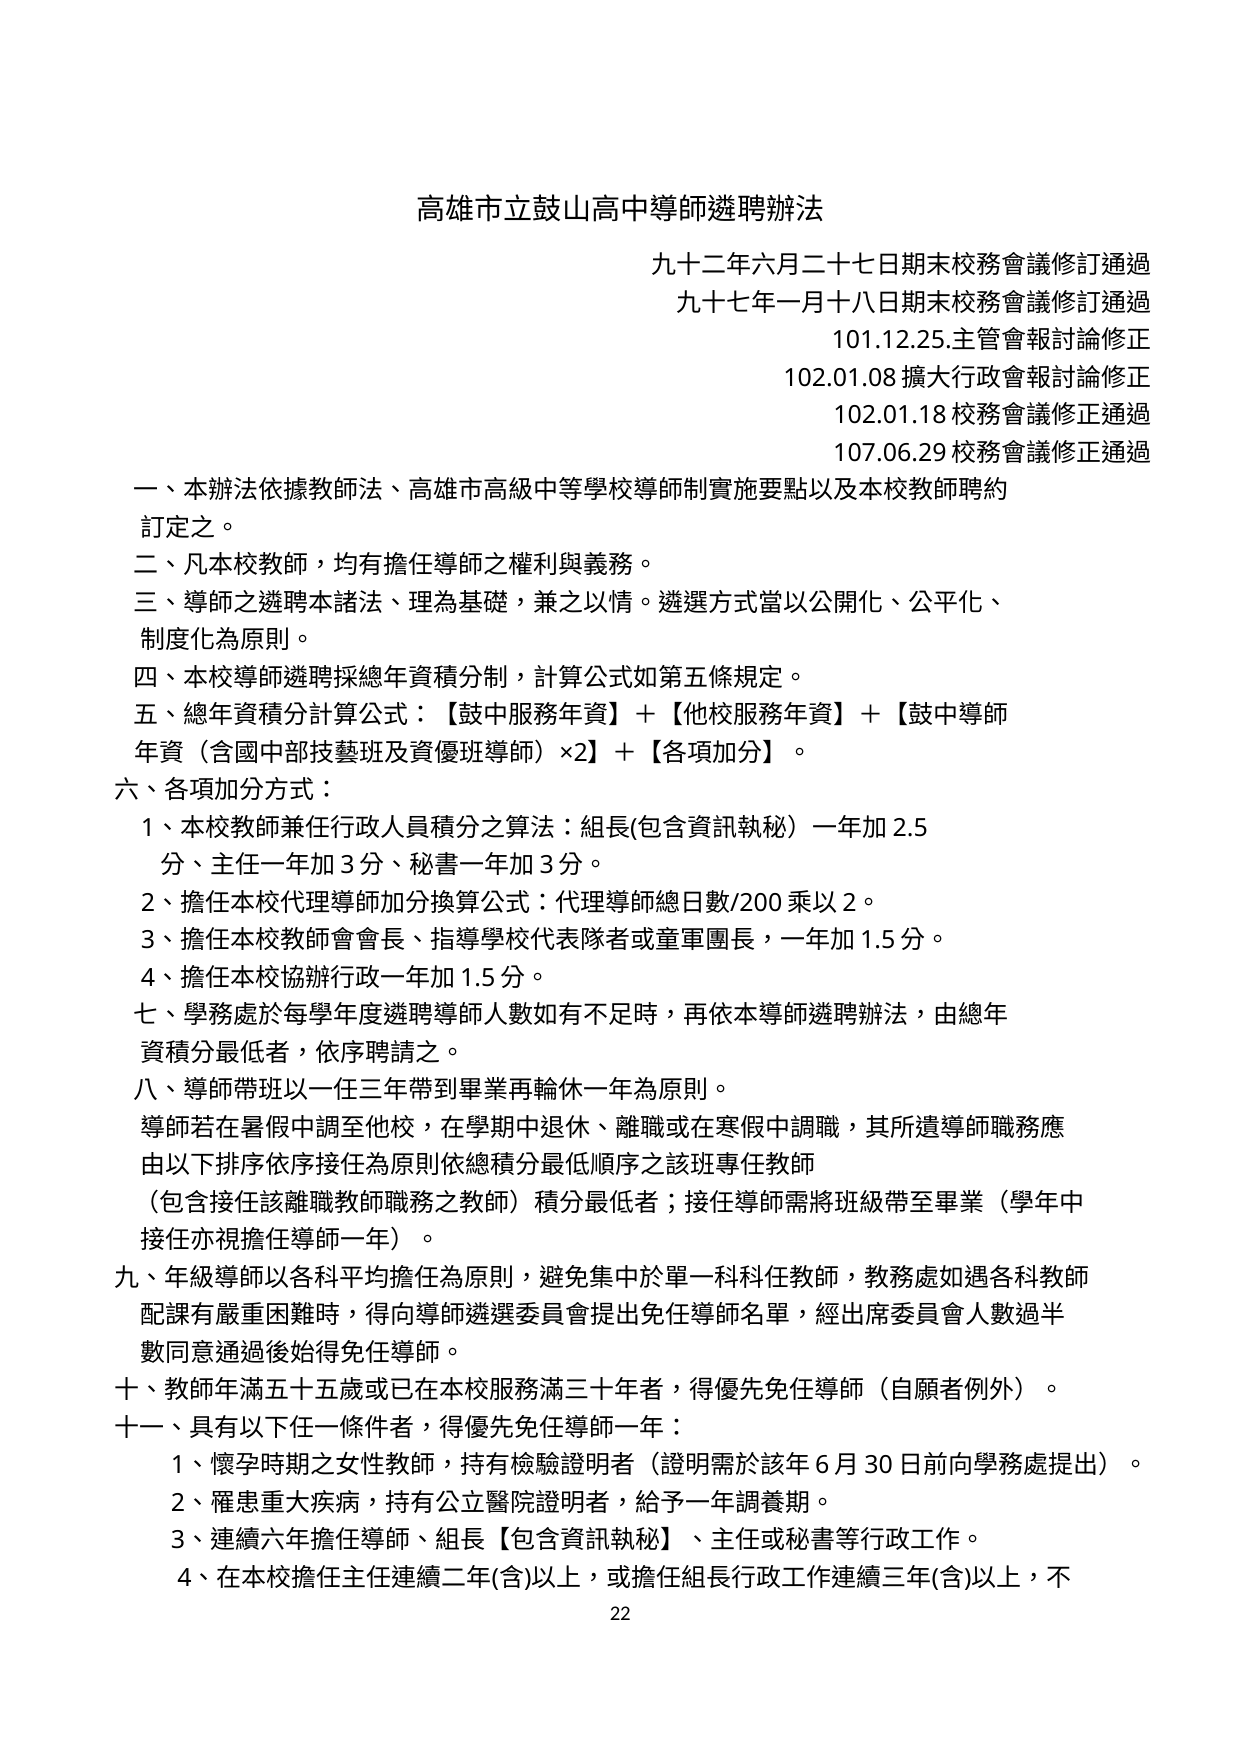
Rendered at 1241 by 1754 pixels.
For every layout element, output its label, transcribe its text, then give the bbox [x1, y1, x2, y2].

text 四、本校導師遴聘採總年資積分制，計算公式如第五條規定。 [89, 657, 1152, 694]
text 二、凡本校教師，均有擔任導師之權利與義務。 [133, 544, 1152, 582]
text 4、在本校擔任主任連續二年(含)以上，或擔任組長行政工作連續三年(含)以上，不 [151, 1557, 1152, 1594]
text 十一、具有以下任一條件者，得優先免任導師一年： [89, 1407, 1152, 1444]
text 十、教師年滿五十五歲或已在本校服務滿三十年者，得優先免任導師（自願者例外）。 [89, 1369, 1152, 1407]
text 1、本校教師兼任行政人員積分之算法：組長(包含資訊執秘）一年加2.5 [89, 807, 1152, 844]
text 由以下排序依序接任為原則依總積分最低順序之該班專任教師 [89, 1144, 1152, 1182]
text 分、主任一年加3分、秘書一年加3分。 [89, 844, 1152, 882]
text 資積分最低者，依序聘請之。 [89, 1032, 1152, 1069]
text 年資（含國中部技藝班及資優班導師）×2】＋【各項加分】。 [89, 732, 1152, 769]
text 接任亦視擔任導師一年）。 [89, 1219, 1152, 1257]
text 3、擔任本校教師會會長、指導學校代表隊者或童軍團長，一年加1.5分。 [89, 919, 1152, 957]
text 4、擔任本校協辦行政一年加1.5分。 [89, 957, 1152, 994]
text 3、連續六年擔任導師、組長【包含資訊執秘】、主任或秘書等行政工作。 [89, 1519, 1152, 1557]
text 2、罹患重大疾病，持有公立醫院證明者，給予一年調養期。 [89, 1482, 1152, 1519]
text 制度化為原則。 [89, 619, 1152, 657]
text 102.01.18校務會議修正通過 [89, 394, 1152, 432]
text 訂定之。 [89, 507, 1152, 544]
text 高雄市立鼓山高中導師遴聘辦法 [89, 169, 1152, 244]
text 九、年級導師以各科平均擔任為原則，避免集中於單一科科任教師，教務處如遇各科教師 [89, 1257, 1152, 1294]
text 九十二年六月二十七日期末校務會議修訂通過 [89, 244, 1152, 282]
text 一、本辦法依據教師法、高雄市高級中等學校導師制實施要點以及本校教師聘約 [89, 469, 1152, 507]
text 七、學務處於每學年度遴聘導師人數如有不足時，再依本導師遴聘辦法，由總年 [133, 994, 1152, 1032]
text 三、導師之遴聘本諸法、理為基礎，兼之以情。遴選方式當以公開化、公平化、 [133, 582, 1152, 619]
text 101.12.25.主管會報討論修正 [89, 319, 1152, 357]
text 1、懷孕時期之女性教師，持有檢驗證明者（證明需於該年6月30日前向學務處提出）。 [151, 1444, 1152, 1482]
text 2、擔任本校代理導師加分換算公式：代理導師總日數/200乘以2。 [89, 882, 1152, 919]
text 配課有嚴重困難時，得向導師遴選委員會提出免任導師名單，經出席委員會人數過半 [89, 1294, 1152, 1332]
text （包含接任該離職教師職務之教師）積分最低者；接任導師需將班級帶至畢業（學年中 [89, 1182, 1152, 1219]
text 六、各項加分方式： [89, 769, 1152, 807]
text 八、導師帶班以一任三年帶到畢業再輪休一年為原則。 [89, 1069, 1152, 1107]
text 數同意通過後始得免任導師。 [89, 1332, 1152, 1369]
text 九十七年一月十八日期末校務會議修訂通過 [89, 282, 1152, 319]
text 107.06.29校務會議修正通過 [89, 432, 1152, 469]
text 102.01.08擴大行政會報討論修正 [89, 357, 1152, 394]
text 五、總年資積分計算公式：【鼓中服務年資】＋【他校服務年資】＋【鼓中導師 [89, 694, 1152, 732]
text 導師若在暑假中調至他校，在學期中退休、離職或在寒假中調職，其所遺導師職務應 [89, 1107, 1152, 1144]
